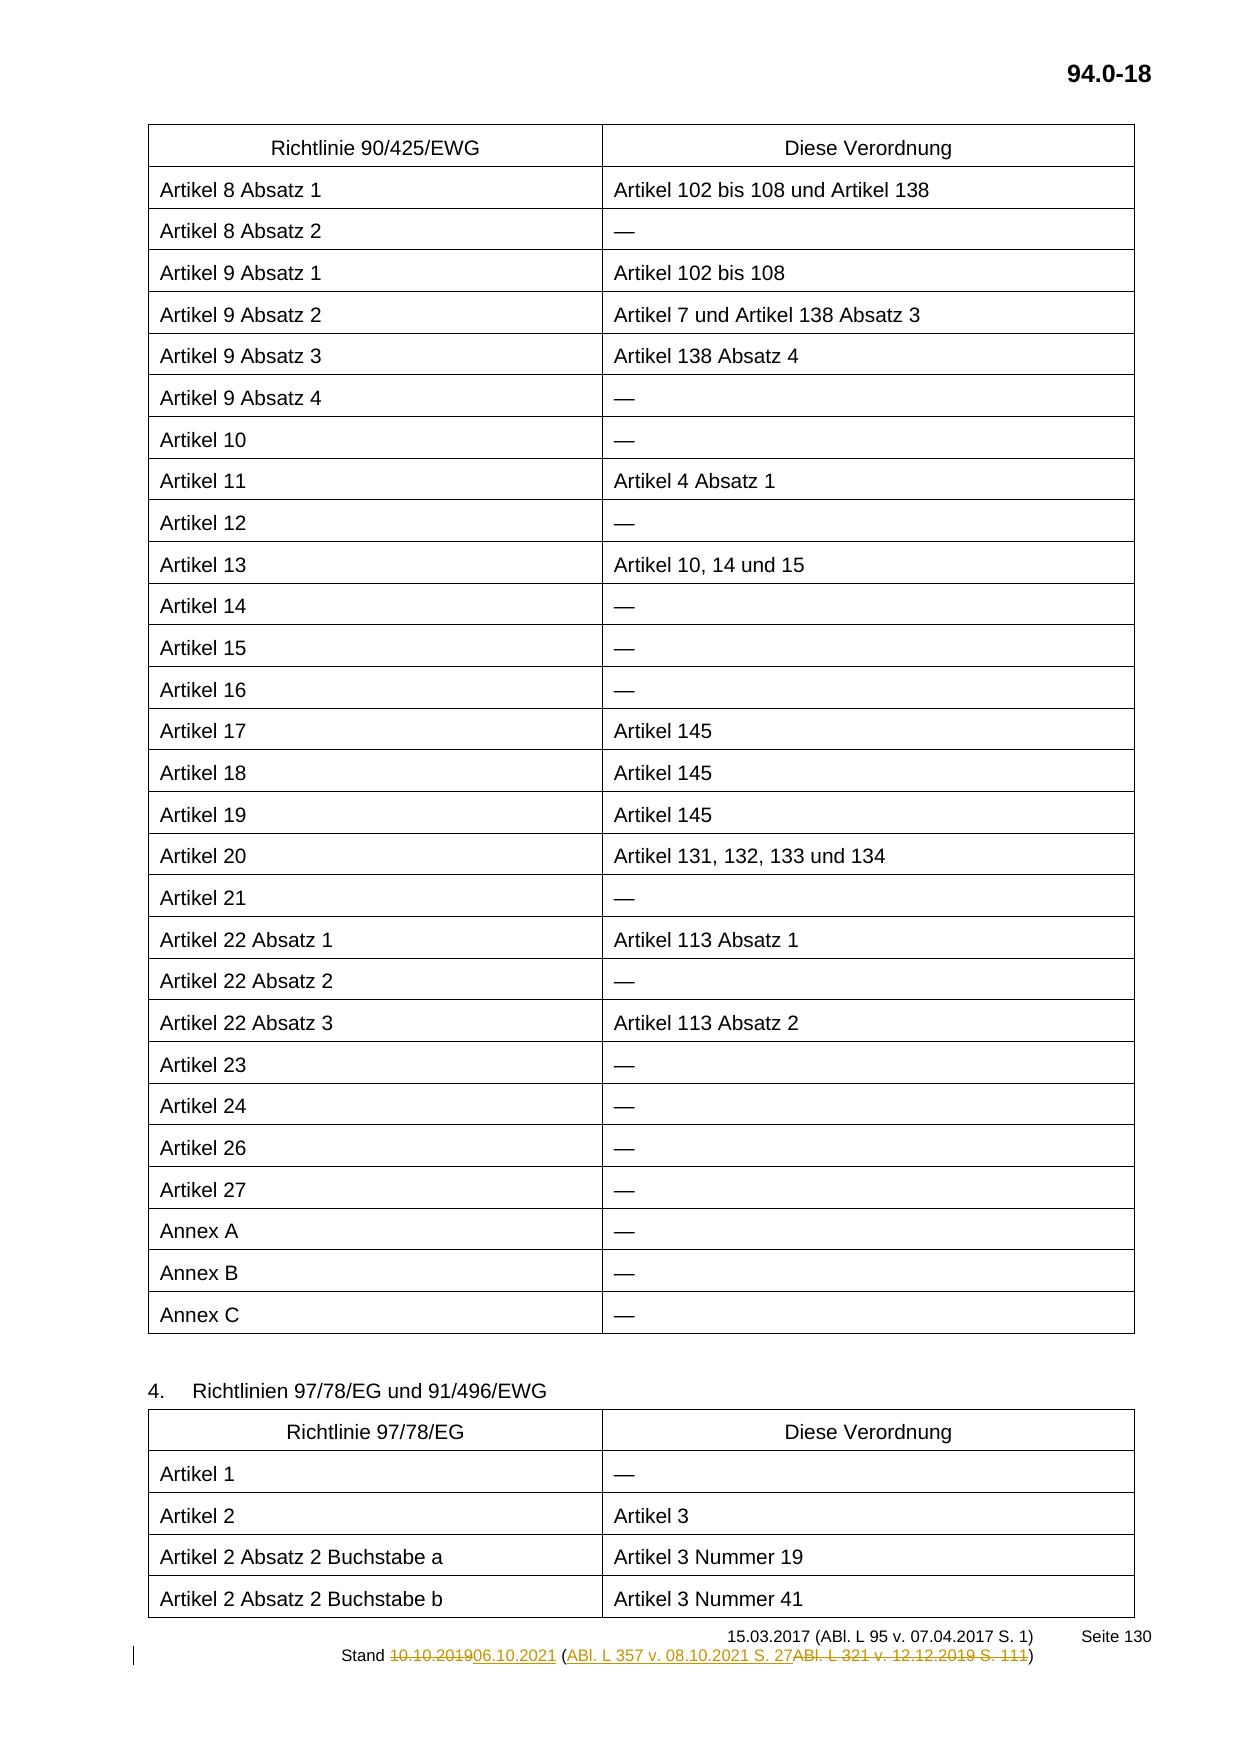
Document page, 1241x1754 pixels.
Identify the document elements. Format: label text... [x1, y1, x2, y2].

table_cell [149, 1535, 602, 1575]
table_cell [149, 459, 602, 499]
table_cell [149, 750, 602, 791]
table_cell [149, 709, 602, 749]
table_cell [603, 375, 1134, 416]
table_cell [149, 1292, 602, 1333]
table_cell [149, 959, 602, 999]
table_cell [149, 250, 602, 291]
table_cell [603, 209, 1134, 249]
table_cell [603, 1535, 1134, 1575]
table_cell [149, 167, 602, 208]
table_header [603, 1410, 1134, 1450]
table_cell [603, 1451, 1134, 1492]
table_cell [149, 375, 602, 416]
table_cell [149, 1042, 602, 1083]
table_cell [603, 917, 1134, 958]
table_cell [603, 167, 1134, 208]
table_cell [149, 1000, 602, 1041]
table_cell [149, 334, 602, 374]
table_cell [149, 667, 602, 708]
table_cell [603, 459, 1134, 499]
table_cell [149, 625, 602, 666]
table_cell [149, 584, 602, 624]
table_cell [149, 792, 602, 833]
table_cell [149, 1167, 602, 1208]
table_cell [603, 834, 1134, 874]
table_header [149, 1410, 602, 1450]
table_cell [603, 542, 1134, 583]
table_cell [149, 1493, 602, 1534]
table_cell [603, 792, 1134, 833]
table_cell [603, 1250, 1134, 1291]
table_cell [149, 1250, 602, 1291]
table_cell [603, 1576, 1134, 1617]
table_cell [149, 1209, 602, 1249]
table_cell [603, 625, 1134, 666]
text 4. Richtlinien 97/78/EG und 91/496/EWG [148, 1378, 1152, 1402]
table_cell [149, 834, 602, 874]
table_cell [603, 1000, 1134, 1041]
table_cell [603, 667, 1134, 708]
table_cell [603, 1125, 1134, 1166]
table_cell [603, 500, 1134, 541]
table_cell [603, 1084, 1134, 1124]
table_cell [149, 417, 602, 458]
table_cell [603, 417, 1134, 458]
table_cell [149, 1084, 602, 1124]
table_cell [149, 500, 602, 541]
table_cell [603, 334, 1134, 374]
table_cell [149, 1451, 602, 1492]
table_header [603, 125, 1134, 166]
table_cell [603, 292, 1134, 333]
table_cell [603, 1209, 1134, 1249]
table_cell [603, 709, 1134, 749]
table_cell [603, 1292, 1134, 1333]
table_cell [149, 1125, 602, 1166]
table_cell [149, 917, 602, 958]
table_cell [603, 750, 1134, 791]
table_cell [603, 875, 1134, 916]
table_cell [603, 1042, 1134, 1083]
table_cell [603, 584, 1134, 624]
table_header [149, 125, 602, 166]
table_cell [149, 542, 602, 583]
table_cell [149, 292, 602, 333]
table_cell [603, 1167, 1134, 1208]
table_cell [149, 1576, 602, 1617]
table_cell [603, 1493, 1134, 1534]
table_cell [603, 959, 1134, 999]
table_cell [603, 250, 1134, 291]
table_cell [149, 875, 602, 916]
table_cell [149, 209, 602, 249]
